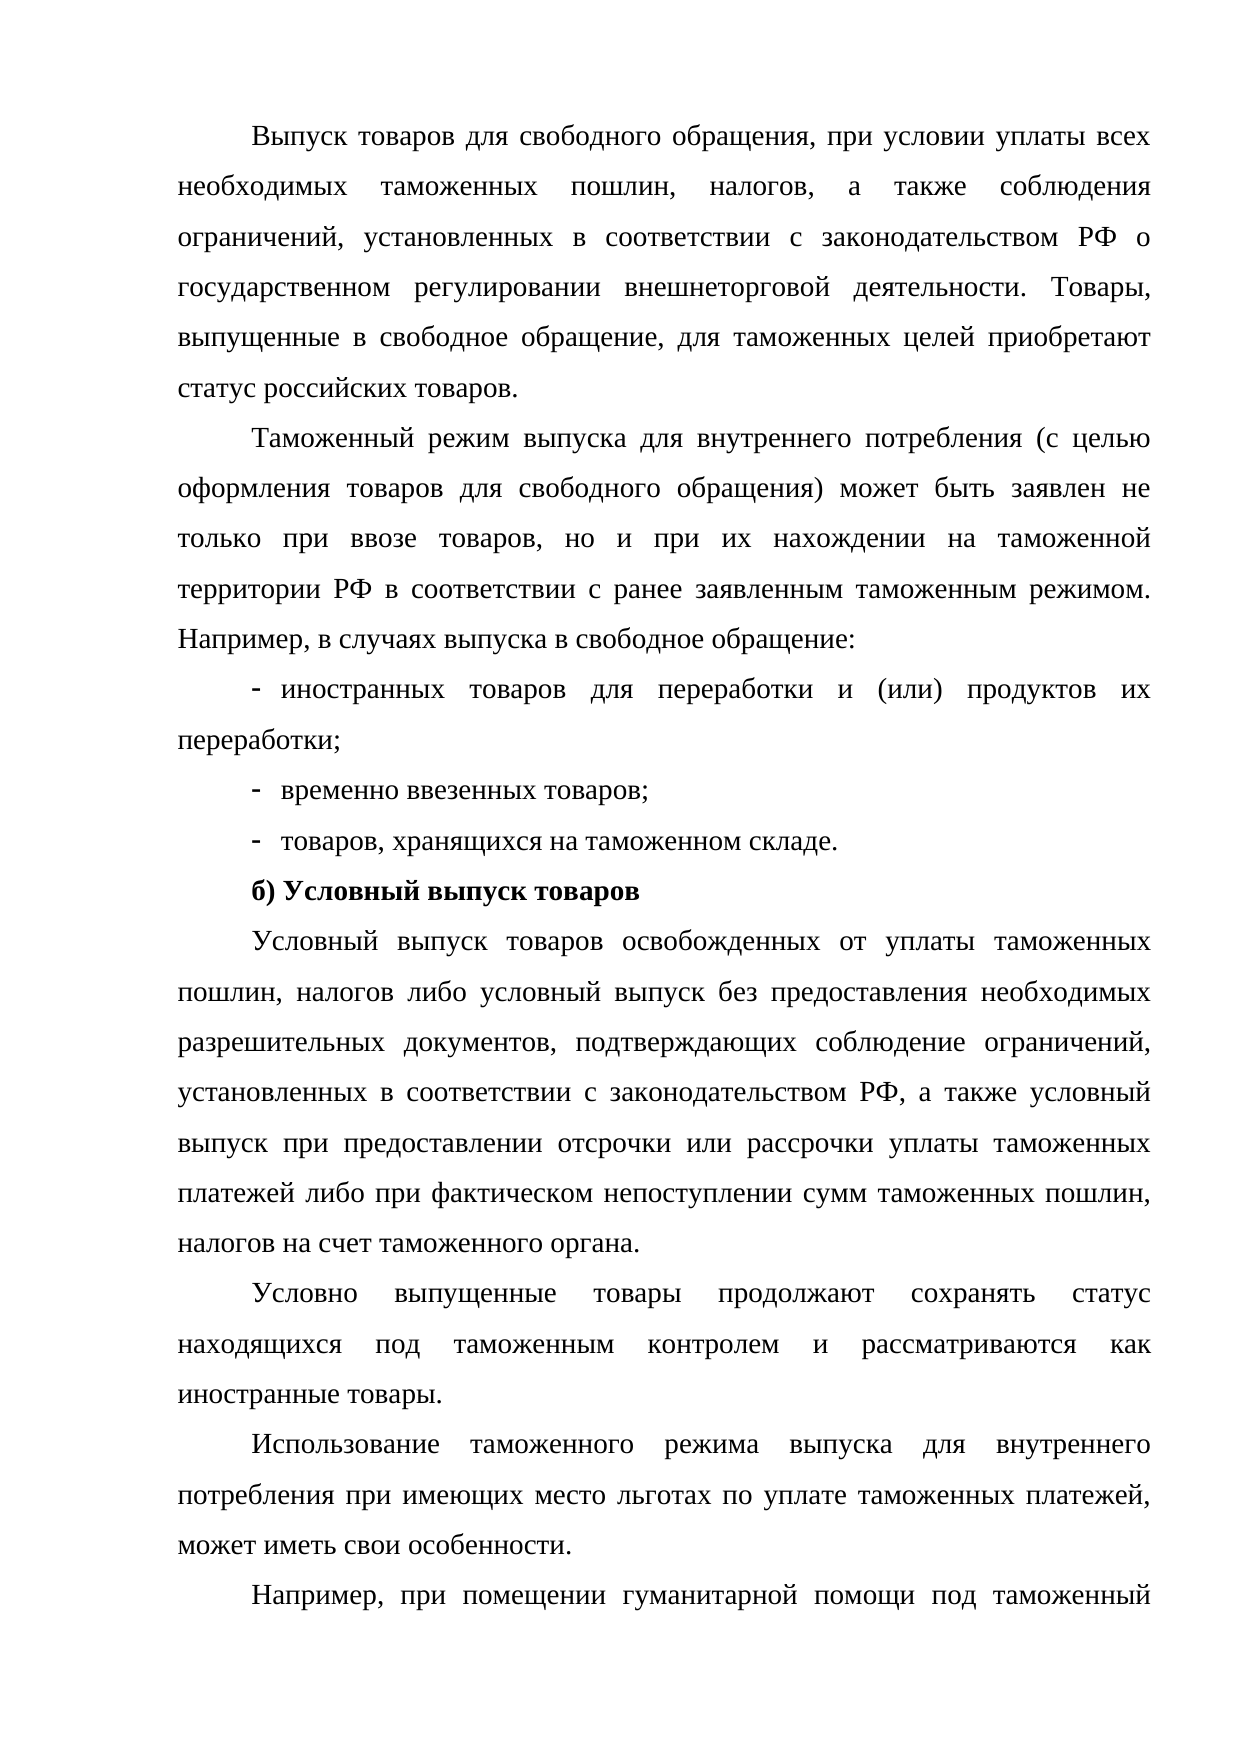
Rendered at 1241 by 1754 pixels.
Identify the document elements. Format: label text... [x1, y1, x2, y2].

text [177, 1577, 1152, 1611]
text Условно выпущенные товары продолжают сохранять статус находящихся под таможенным контролем и рассматриваются как иностранные товары. [177, 1276, 1152, 1410]
text Использование таможенного режима выпуска для внутреннего потребления при имеющих место льготах по уплате таможенных платежей, может иметь свои особенности. [177, 1427, 1152, 1561]
text Выпуск товаров для свободного обращения, при условии уплаты всех необходимых таможенных пошлин, налогов, а также соблюдения ограничений, установленных в соответствии с законодательством РФ о государственном регулировании внешнеторговой деятельности. Товары, выпущенные в свободное обращение, для таможенных целей приобретают статус российских товаров. [177, 118, 1152, 403]
list временно ввезенных товаров; [177, 772, 1152, 806]
list иностранных товаров для переработки и (или) продуктов их переработки; [177, 672, 1152, 756]
text Условный выпуск товаров освобожденных от уплаты таможенных пошлин, налогов либо условный выпуск без предоставления необходимых разрешительных документов, подтверждающих соблюдение ограничений, установленных в соответствии с законодательством РФ, а также условный выпуск при предоставлении отсрочки или рассрочки уплаты таможенных платежей либо при фактическом непоступлении сумм таможенных пошлин, налогов на счет таможенного органа. [177, 923, 1152, 1259]
text б) Условный выпуск товаров [177, 873, 1152, 907]
text Таможенный режим выпуска для внутреннего потребления (с целью оформления товаров для свободного обращения) может быть заявлен не только при ввозе товаров, но и при их нахождении на таможенной территории РФ в соответствии с ранее заявленным таможенным режимом. Например, в случаях выпуска в свободное обращение: [177, 420, 1152, 655]
list товаров, хранящихся на таможенном складе. [177, 823, 1152, 856]
